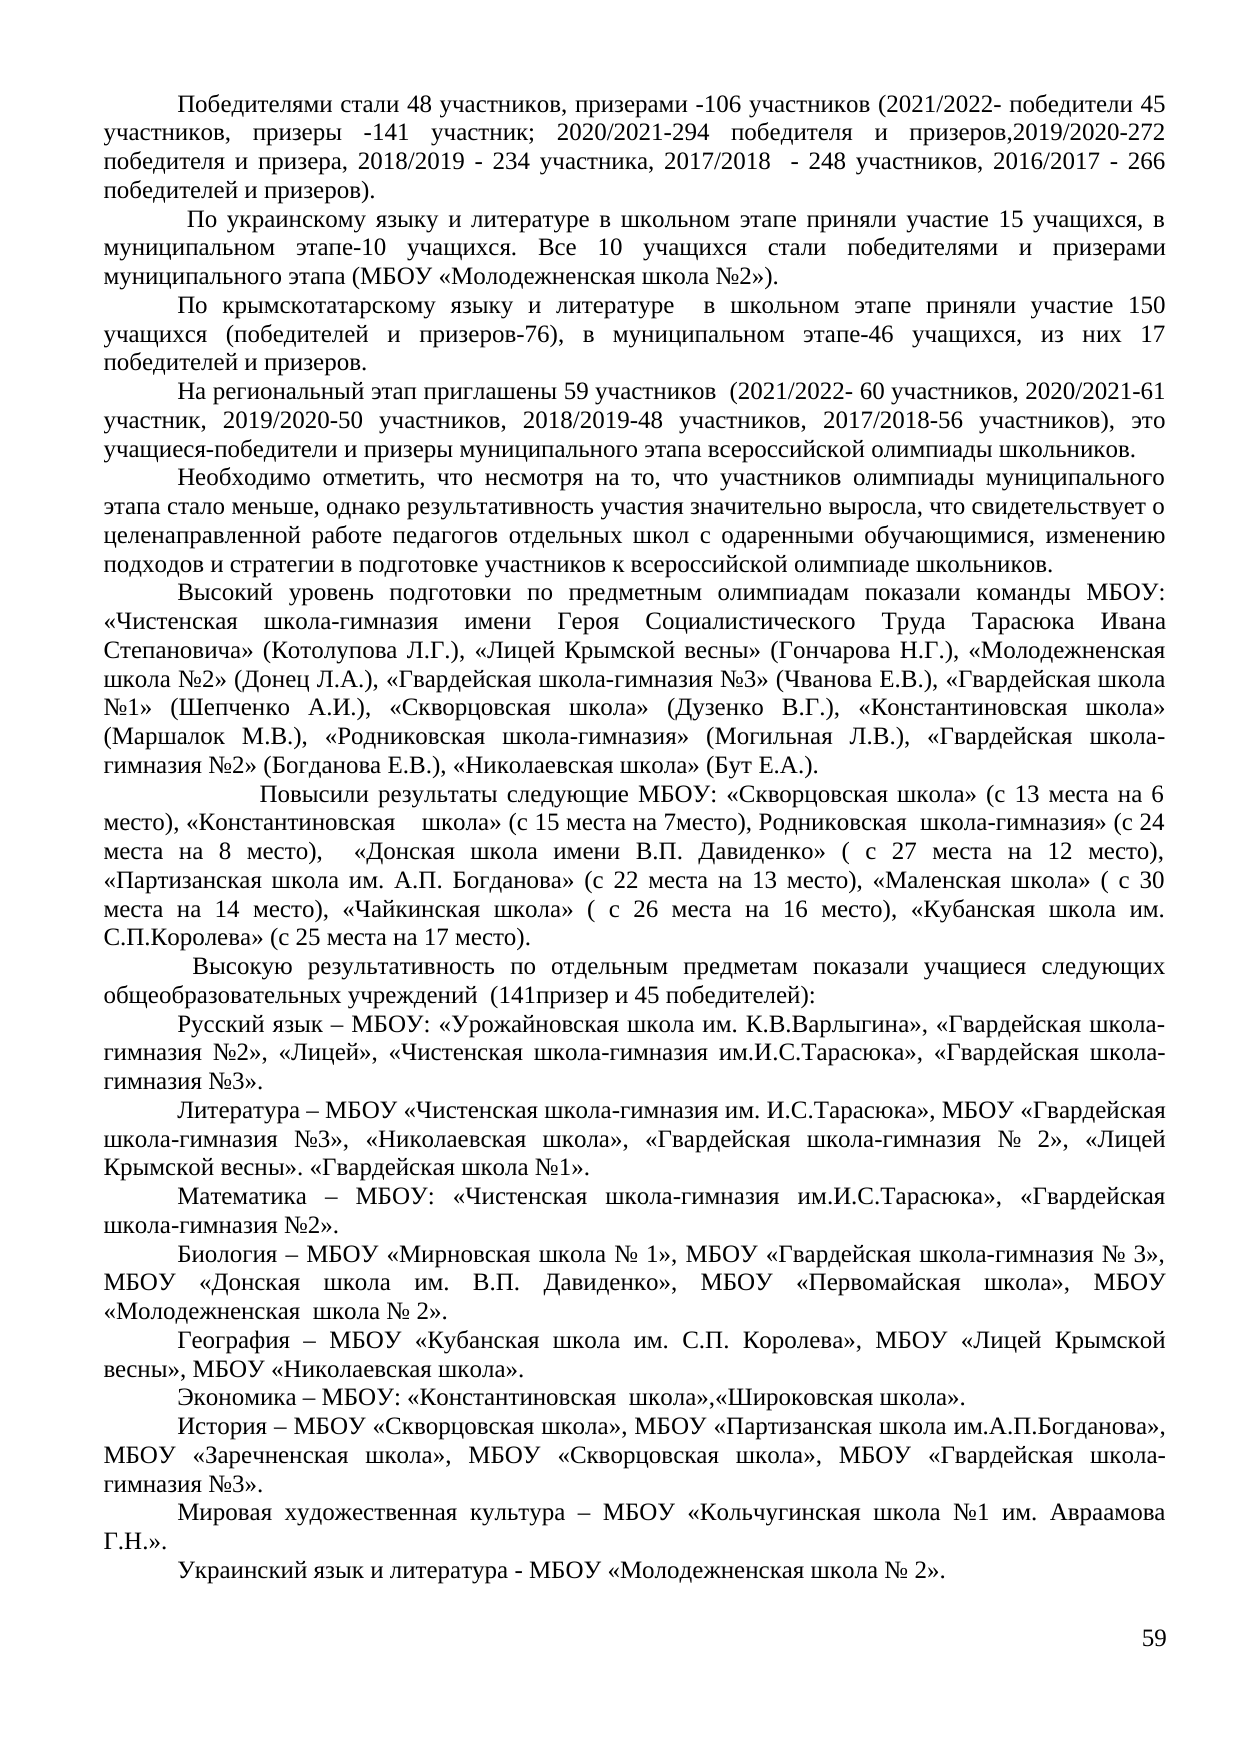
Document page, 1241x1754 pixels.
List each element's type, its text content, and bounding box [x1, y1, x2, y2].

text Экономика – МБОУ: «Константиновская школа»,«Широковская школа». [103, 1382, 1167, 1411]
text Высокий уровень подготовки по предметным олимпиадам показали команды МБОУ: «Чистенская школа-гимназия имени Героя Социалистического Труда Тарасюка Ивана Степановича» (Котолупова Л.Г.), «Лицей Крымской весны» (Гончарова Н.Г.), «Молодежненская школа №2» (Донец Л.А.), «Гвардейская школа-гимназия №3» (Чванова Е.В.), «Гвардейская школа №1» (Шепченко А.И.), «Скворцовская школа» (Дузенко В.Г.), «Константиновская школа» (Маршалок М.В.), «Родниковская школа-гимназия» (Могильная Л.В.), «Гвардейская школа-гимназия №2» (Богданова Е.В.), «Николаевская школа» (Бут Е.А.). [103, 577, 1167, 779]
text Литература – МБОУ «Чистенская школа-гимназия им. И.С.Тарасюка», МБОУ «Гвардейская школа-гимназия №3», «Николаевская школа», «Гвардейская школа-гимназия № 2», «Лицей Крымской весны». «Гвардейская школа №1». [103, 1095, 1167, 1181]
text Повысили результаты следующие МБОУ: «Скворцовская школа» (с 13 места на 6 место), «Константиновская школа» (с 15 места на 7место), Родниковская школа-гимназия» (с 24 места на 8 место), «Донская школа имени В.П. Давиденко» ( с 27 места на 12 место), «Партизанская школа им. А.П. Богданова» (с 22 места на 13 место), «Маленская школа» ( с 30 места на 14 место), «Чайкинская школа» ( с 26 места на 16 место), «Кубанская школа им. С.П.Королева» (с 25 места на 17 место). [103, 779, 1167, 951]
text Высокую результативность по отдельным предметам показали учащиеся следующих общеобразовательных учреждений (141призер и 45 победителей): [103, 951, 1167, 1009]
text Победителями стали 48 участников, призерами -106 участников (2021/2022- победители 45 участников, призеры -141 участник; 2020/2021-294 победителя и призеров,2019/2020-272 победителя и призера, 2018/2019 - 234 участника, 2017/2018 - 248 участников, 2016/2017 - 266 победителей и призеров). [103, 89, 1167, 204]
text Математика – МБОУ: «Чистенская школа-гимназия им.И.С.Тарасюка», «Гвардейская школа-гимназия №2». [103, 1181, 1167, 1239]
text По украинскому языку и литературе в школьном этапе приняли участие 15 учащихся, в муниципальном этапе-10 учащихся. Все 10 учащихся стали победителями и призерами муниципального этапа (МБОУ «Молодежненская школа №2»). [103, 204, 1167, 290]
text По крымскотатарскому языку и литературе в школьном этапе приняли участие 150 учащихся (победителей и призеров-76), в муниципальном этапе-46 учащихся, из них 17 победителей и призеров. [103, 290, 1167, 376]
text География – МБОУ «Кубанская школа им. С.П. Королева», МБОУ «Лицей Крымской весны», МБОУ «Николаевская школа». [103, 1325, 1167, 1382]
text Украинский язык и литература - МБОУ «Молодежненская школа № 2». [103, 1555, 1167, 1584]
text Биология – МБОУ «Мирновская школа № 1», МБОУ «Гвардейская школа-гимназия № 3», МБОУ «Донская школа им. В.П. Давиденко», МБОУ «Первомайская школа», МБОУ «Молодежненская школа № 2». [103, 1239, 1167, 1325]
text Русский язык – МБОУ: «Урожайновская школа им. К.В.Варлыгина», «Гвардейская школа-гимназия №2», «Лицей», «Чистенская школа-гимназия им.И.С.Тарасюка», «Гвардейская школа-гимназия №3». [103, 1009, 1167, 1095]
text История – МБОУ «Скворцовская школа», МБОУ «Партизанская школа им.А.П.Богданова», МБОУ «Заречненская школа», МБОУ «Скворцовская школа», МБОУ «Гвардейская школа-гимназия №3». [103, 1411, 1167, 1497]
text Необходимо отметить, что несмотря на то, что участников олимпиады муниципального этапа стало меньше, однако результативность участия значительно выросла, что свидетельствует о целенаправленной работе педагогов отдельных школ с одаренными обучающимися, изменению подходов и стратегии в подготовке участников к всероссийской олимпиаде школьников. [103, 462, 1167, 577]
text Мировая художественная культура – МБОУ «Кольчугинская школа №1 им. Авраамова Г.Н.». [103, 1497, 1167, 1555]
text На региональный этап приглашены 59 участников (2021/2022- 60 участников, 2020/2021-61 участник, 2019/2020-50 участников, 2018/2019-48 участников, 2017/2018-56 участников), это учащиеся-победители и призеры муниципального этапа всероссийской олимпиады школьников. [103, 376, 1167, 462]
